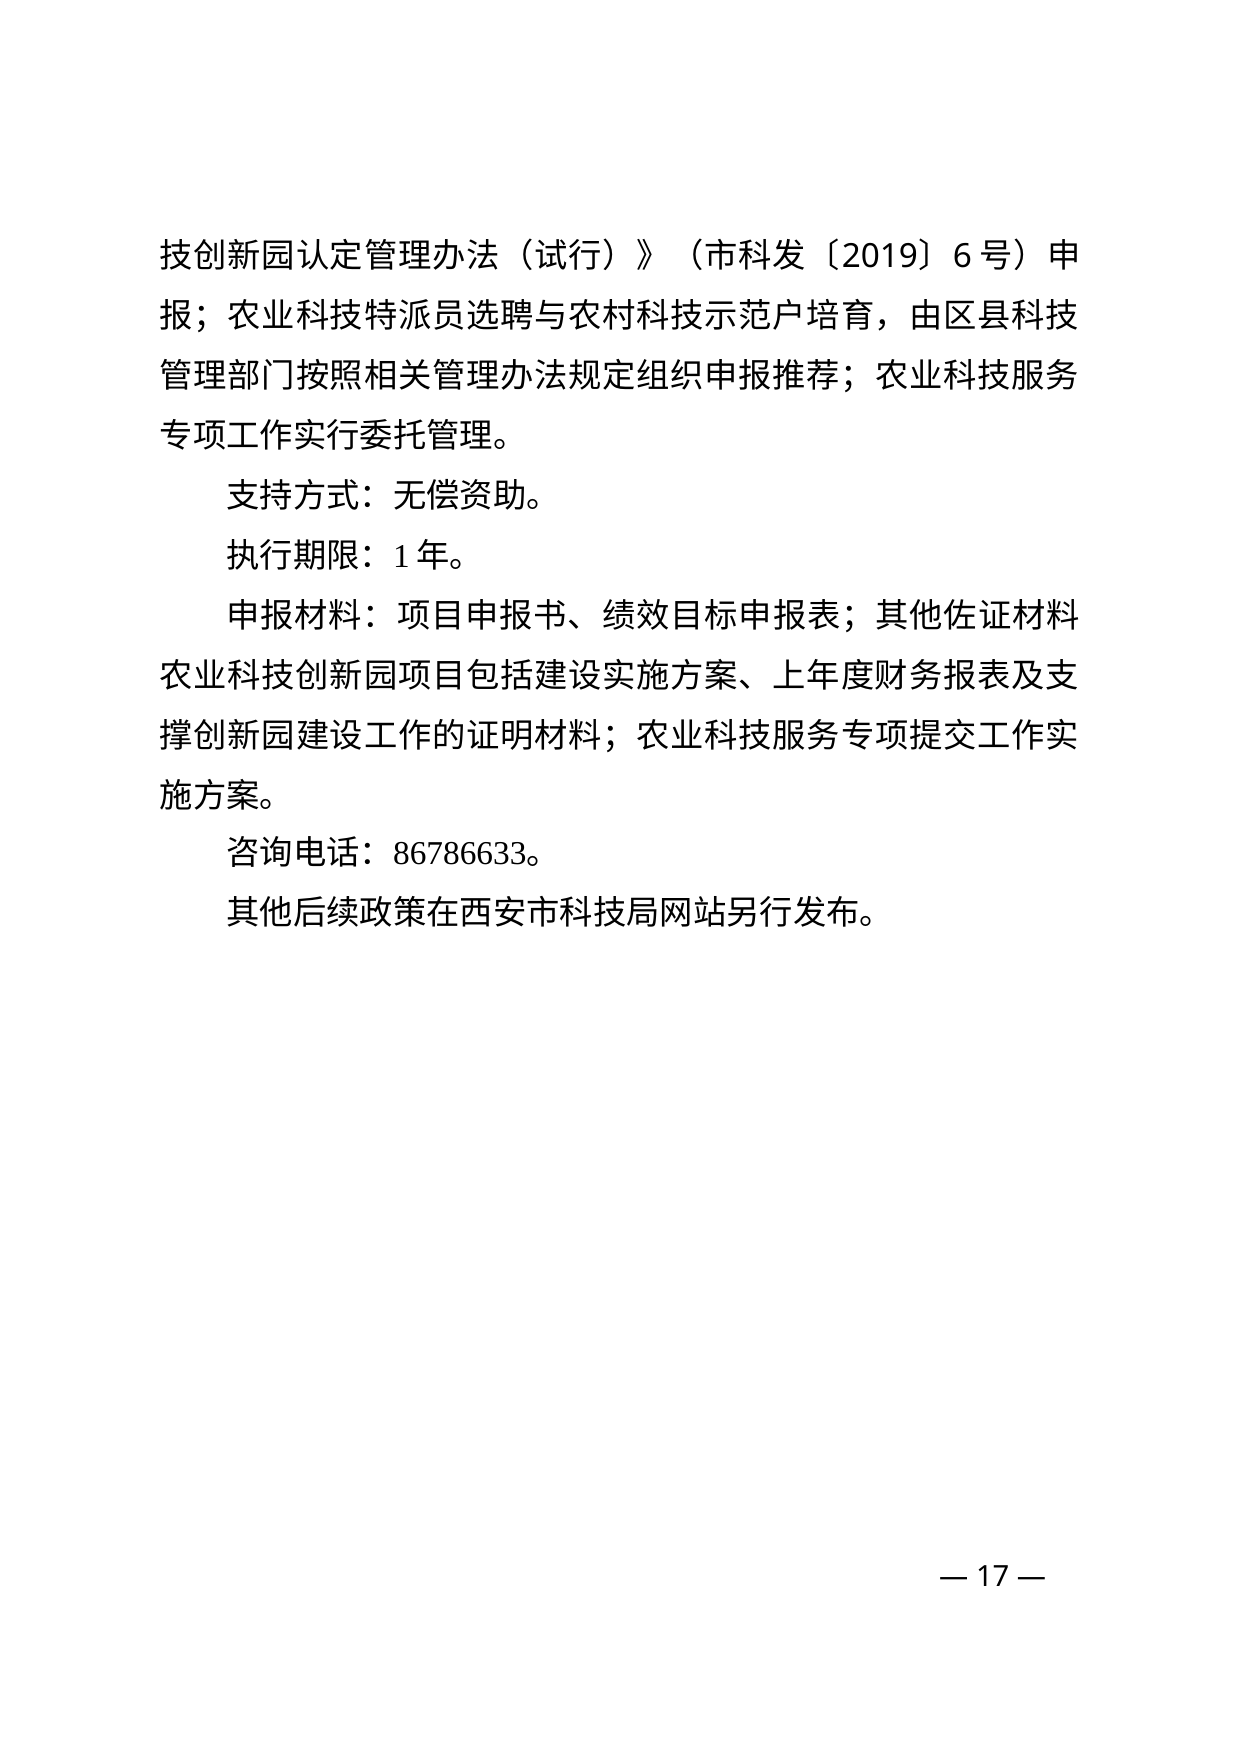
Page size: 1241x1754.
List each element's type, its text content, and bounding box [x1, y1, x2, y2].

text 支持方式：无偿资助。 [159, 459, 1081, 519]
text 咨询电话：86786633。 [159, 819, 1081, 880]
text 申报材料：项目申报书、绩效目标申报表；其他佐证材料：农业科技创新园项目包括建设实施方案、上年度财务报表及支撑创新园建设工作的证明材料；农业科技服务专项提交工作实施方案。 [159, 579, 1081, 819]
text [159, 219, 1081, 459]
text 其他后续政策在西安市科技局网站另行发布。 [159, 880, 1081, 940]
text 执行期限：1年。 [159, 519, 1081, 579]
